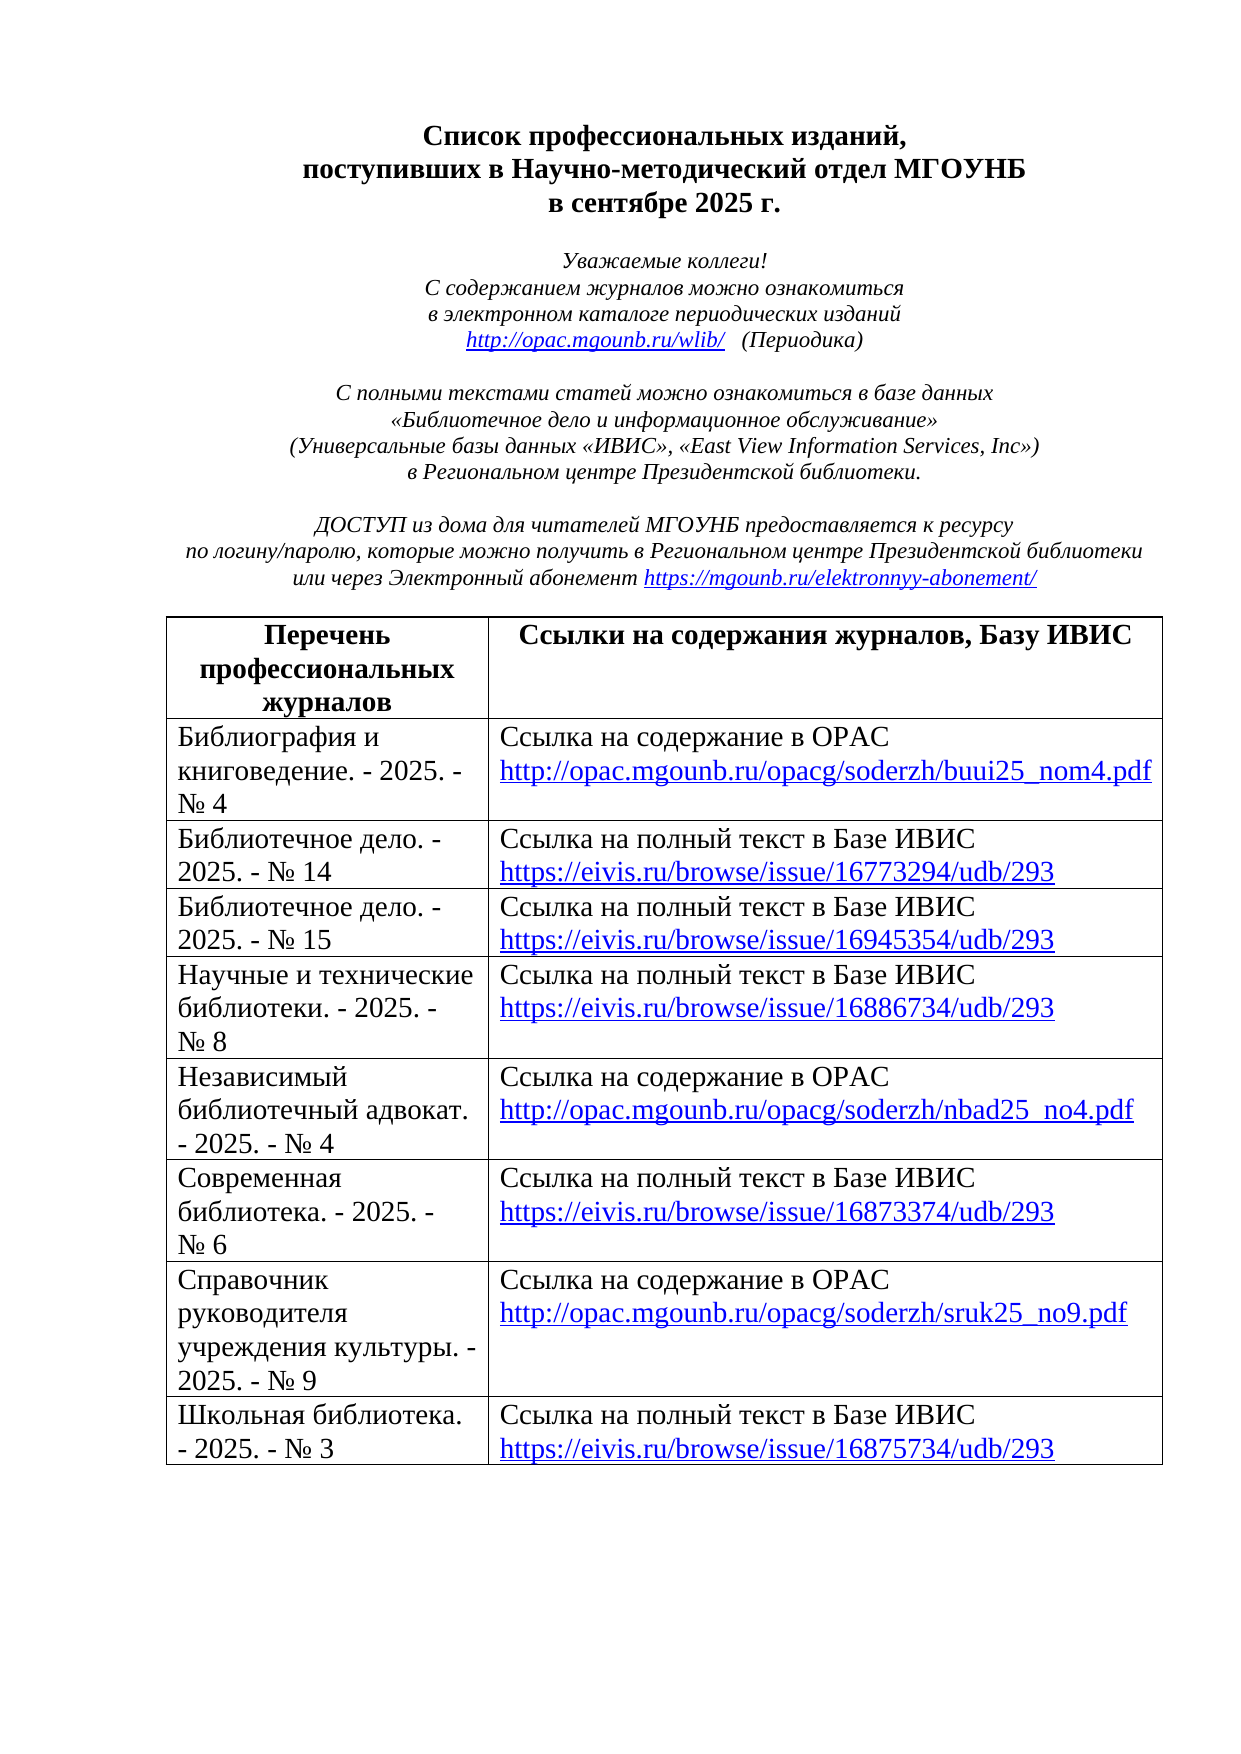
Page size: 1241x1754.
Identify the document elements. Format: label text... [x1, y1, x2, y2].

table_header Перечень профессиональных журналов [167, 618, 488, 718]
table_cell Ссылка на содержание в OPAC http://opac.mgounb.ru/opacg/soderzh/nbad25_no4.pdf [489, 1059, 1162, 1159]
table_cell Ссылка на полный текст в Базе ИВИС https://eivis.ru/browse/issue/16875734/udb/293 [489, 1397, 1162, 1464]
text в сентябре 2025 г. [177, 185, 1152, 219]
text «Библиотечное дело и информационное обслуживание» [177, 406, 1152, 432]
text ДОСТУП из дома для читателей МГОУНБ предоставляется к ресурсу [177, 511, 1152, 537]
table_cell Ссылка на полный текст в Базе ИВИС https://eivis.ru/browse/issue/16773294/udb/293 [489, 821, 1162, 888]
table_cell Библиотечное дело. - 2025. - № 15 [167, 889, 488, 956]
table_cell Научные и технические библиотеки. - 2025. - № 8 [167, 957, 488, 1058]
text С содержанием журналов можно ознакомиться [177, 274, 1152, 300]
text (Универсальные базы данных «ИВИС», «East View Information Services, Inc») [177, 432, 1152, 458]
table_cell Ссылка на содержание в OPAC http://opac.mgounb.ru/opacg/soderzh/buui25_nom4.pdf [489, 719, 1162, 820]
table_cell Справочник руководителя учреждения культуры. - 2025. - № 9 [167, 1262, 488, 1396]
text С полными текстами статей можно ознакомиться в базе данных [177, 379, 1152, 406]
text поступивших в Научно-методический отдел МГОУНБ [177, 152, 1152, 185]
table_cell Ссылка на полный текст в Базе ИВИС https://eivis.ru/browse/issue/16945354/udb/293 [489, 889, 1162, 956]
text в Региональном центре Президентской библиотеки. [177, 458, 1152, 485]
table_cell Школьная библиотека. - 2025. - № 3 [167, 1397, 488, 1464]
table_cell Ссылка на полный текст в Базе ИВИС https://eivis.ru/browse/issue/16886734/udb/293 [489, 957, 1162, 1058]
table_cell Библиотечное дело. - 2025. - № 14 [167, 821, 488, 888]
text http://opac.mgounb.ru/wlib/ (Периодика) [177, 327, 1152, 353]
table_cell Ссылка на содержание в OPAC http://opac.mgounb.ru/opacg/soderzh/sruk25_no9.pdf [489, 1262, 1162, 1396]
table_cell Библиография и книговедение. - 2025. - № 4 [167, 719, 488, 820]
text Уважаемые коллеги! [177, 247, 1152, 274]
table_cell Ссылка на полный текст в Базе ИВИС https://eivis.ru/browse/issue/16873374/udb/293 [489, 1160, 1162, 1261]
text Список профессиональных изданий, [177, 118, 1152, 152]
table_cell Современная библиотека. - 2025. - № 6 [167, 1160, 488, 1261]
text по логину/паролю, которые можно получить в Региональном центре Президентской библиотеки или через Электронный абонемент https://mgounb.ru/elektronnyy-abonement/ [177, 537, 1152, 590]
table_header Ссылки на содержания журналов, Базу ИВИС [489, 618, 1162, 718]
table_cell Независимый библиотечный адвокат. - 2025. - № 4 [167, 1059, 488, 1159]
text в электронном каталоге периодических изданий [177, 300, 1152, 327]
